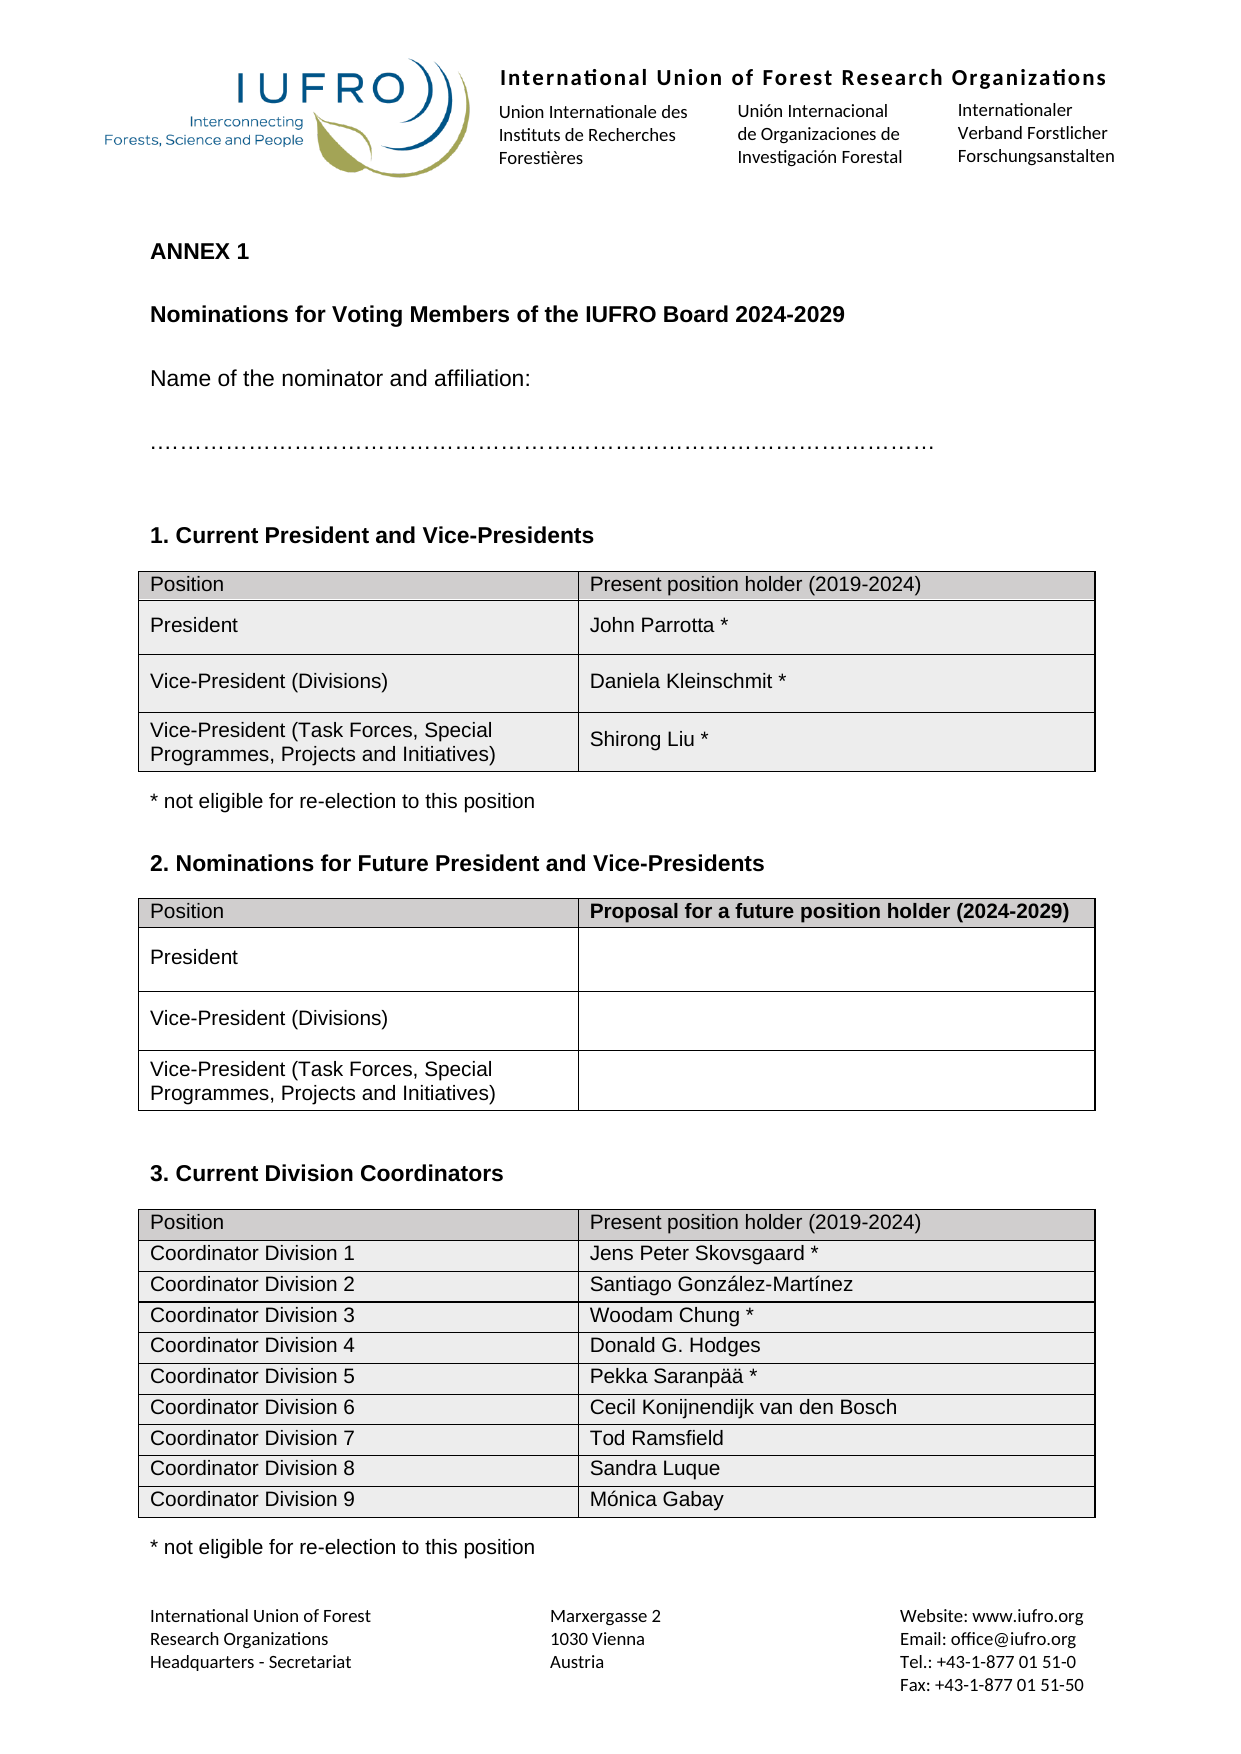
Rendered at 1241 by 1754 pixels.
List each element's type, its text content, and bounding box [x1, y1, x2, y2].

text 2. Nominations for Future President and Vice-Presidents [150, 849, 1092, 876]
table_cell Shirong Liu * [579, 713, 1094, 771]
text 3. Current Division Coordinators [150, 1160, 1092, 1186]
table_cell [579, 1051, 1094, 1110]
table_cell Coordinator Division 3 [139, 1303, 578, 1332]
table_cell Mónica Gabay [579, 1487, 1094, 1517]
table_cell Coordinator Division 9 [139, 1487, 578, 1517]
table_cell Vice-President (Task Forces, Special Programmes, Projects and Initiatives) [139, 713, 578, 771]
text Name of the nominator and affiliation: [150, 364, 1092, 391]
table_cell Coordinator Division 2 [139, 1272, 578, 1301]
table_cell [579, 992, 1094, 1050]
table_cell Coordinator Division 7 [139, 1425, 578, 1455]
table_header Position [139, 572, 578, 599]
table_cell Donald G. Hodges [579, 1333, 1094, 1363]
text * not eligible for re-election to this position [150, 1535, 1092, 1559]
picture [99, 52, 475, 183]
text Nominations for Voting Members of the IUFRO Board 2024-2029 [150, 301, 1092, 328]
table_cell President [139, 601, 578, 654]
table_cell Coordinator Division 8 [139, 1456, 578, 1486]
table_cell Sandra Luque [579, 1456, 1094, 1486]
table_header Present position holder (2019-2024) [579, 1210, 1094, 1240]
table_cell President [139, 928, 578, 991]
text ANNEX 1 [150, 238, 1092, 265]
table_header Proposal for a future position holder (2024-2029) [579, 899, 1094, 927]
table_cell Tod Ramsfield [579, 1425, 1094, 1455]
text 1. Current President and Vice-Presidents [150, 522, 1092, 549]
table_header Position [139, 899, 578, 927]
table_cell Cecil Konijnendijk van den Bosch [579, 1395, 1094, 1424]
table_cell Jens Peter Skovsgaard * [579, 1241, 1094, 1271]
table_header Present position holder (2019-2024) [579, 572, 1094, 599]
table_cell Coordinator Division 5 [139, 1364, 578, 1394]
table_header Position [139, 1210, 578, 1240]
text * not eligible for re-election to this position [150, 789, 1092, 813]
table_cell Vice-President (Divisions) [139, 655, 578, 712]
table_cell Vice-President (Divisions) [139, 992, 578, 1050]
table_cell Santiago González-Martínez [579, 1272, 1094, 1301]
table_cell Coordinator Division 1 [139, 1241, 578, 1271]
table_cell Pekka Saranpää * [579, 1364, 1094, 1394]
table_cell Coordinator Division 6 [139, 1395, 578, 1424]
text .………………………………………………………………………………………… [150, 428, 1092, 454]
table_cell [579, 928, 1094, 991]
table_cell John Parrotta * [579, 601, 1094, 654]
table_cell Daniela Kleinschmit * [579, 655, 1094, 712]
table_cell Vice-President (Task Forces, Special Programmes, Projects and Initiatives) [139, 1051, 578, 1110]
table_cell Woodam Chung * [579, 1303, 1094, 1332]
table_cell Coordinator Division 4 [139, 1333, 578, 1363]
